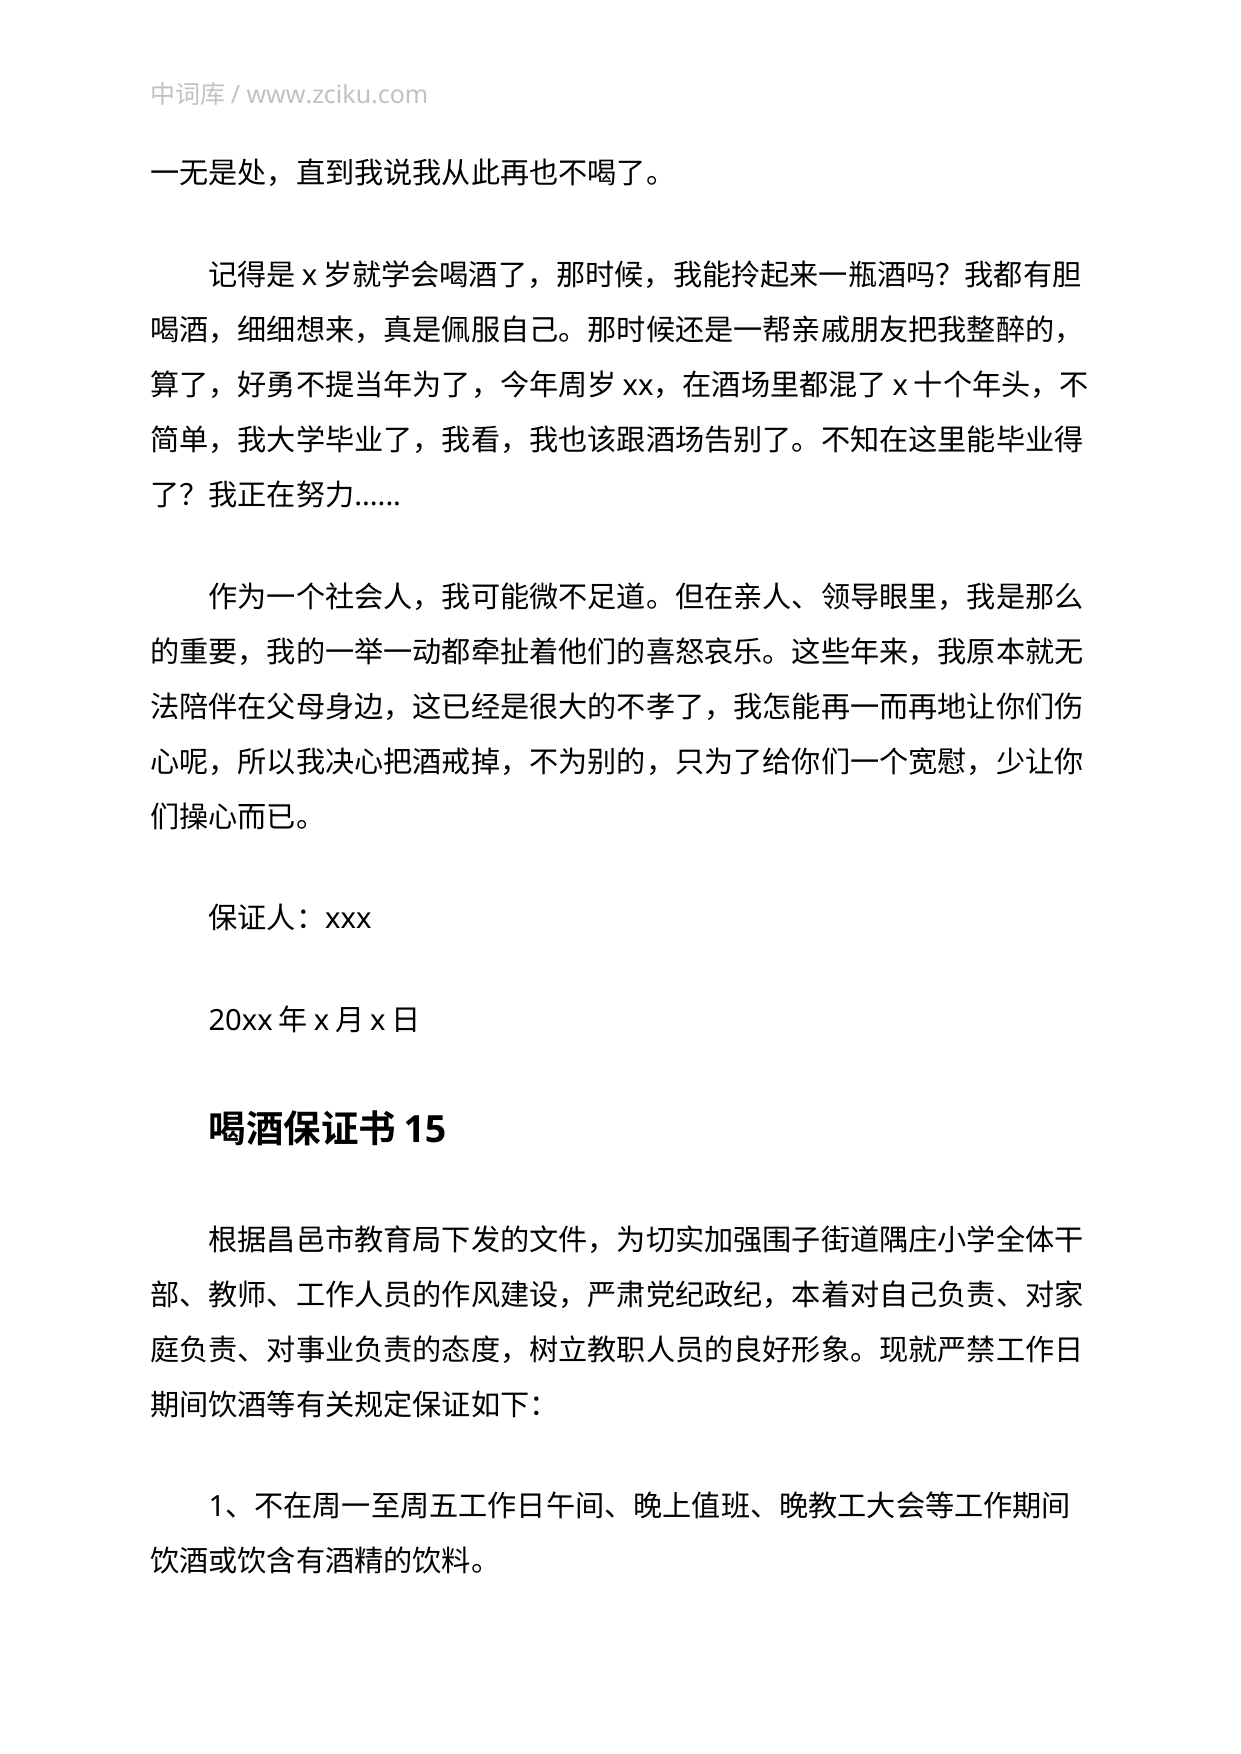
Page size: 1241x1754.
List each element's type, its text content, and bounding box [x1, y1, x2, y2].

text 1、不在周一至周五工作日午间、晚上值班、晚教工大会等工作期间饮酒或饮含有酒精的饮料。 [150, 1483, 1090, 1580]
text 作为一个社会人，我可能微不足道。但在亲人、领导眼里，我是那么的重要，我的一举一动都牵扯着他们的喜怒哀乐。这些年来，我原本就无法陪伴在父母身边，这已经是很大的不孝了，我怎能再一而再地让你们伤心呢，所以我决心把酒戒掉，不为别的，只为了给你们一个宽慰，少让你们操心而已。 [150, 573, 1090, 835]
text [150, 150, 1090, 192]
text 20xx年x月x日 [150, 997, 1090, 1039]
text 根据昌邑市教育局下发的文件，为切实加强围子街道隅庄小学全体干部、教师、工作人员的作风建设，严肃党纪政纪，本着对自己负责、对家庭负责、对事业负责的态度，树立教职人员的良好形象。现就严禁工作日期间饮酒等有关规定保证如下： [150, 1216, 1090, 1423]
text 保证人：xxx [150, 895, 1090, 937]
text 喝酒保证书15 [150, 1099, 1090, 1153]
text 记得是x岁就学会喝酒了，那时候，我能拎起来一瓶酒吗？我都有胆喝酒，细细想来，真是佩服自己。那时候还是一帮亲戚朋友把我整醉的，算了，好勇不提当年为了，今年周岁xx，在酒场里都混了x十个年头，不简单，我大学毕业了，我看，我也该跟酒场告别了。不知在这里能毕业得了？我正在努力...... [150, 252, 1090, 514]
